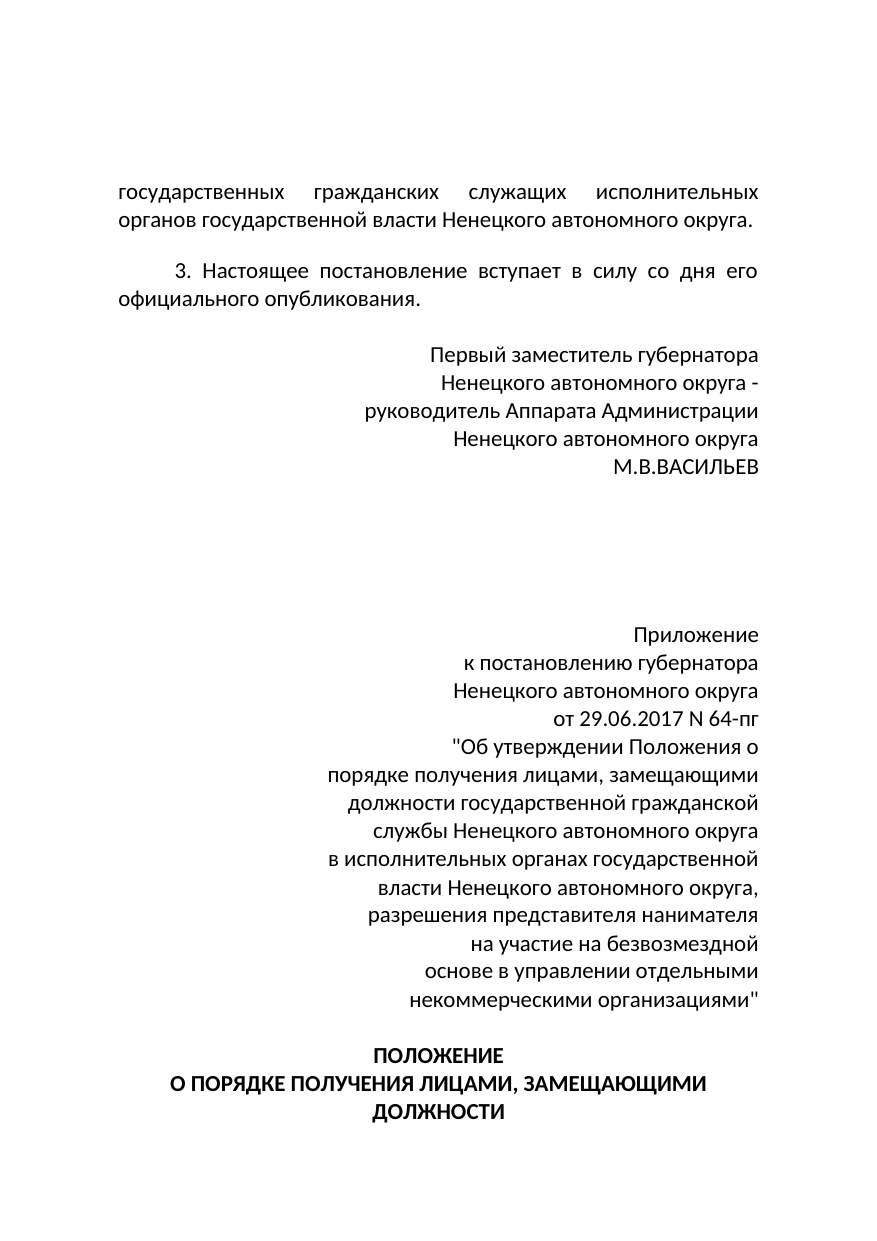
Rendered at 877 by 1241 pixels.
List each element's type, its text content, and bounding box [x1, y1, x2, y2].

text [118, 177, 759, 233]
title О ПОРЯДКЕ ПОЛУЧЕНИЯ ЛИЦАМИ, ЗАМЕЩАЮЩИМИ ДОЛЖНОСТИ [118, 1069, 759, 1125]
title ПОЛОЖЕНИЕ [118, 1041, 759, 1069]
text Ненецкого автономного округа [118, 424, 759, 452]
text власти Ненецкого автономного округа, [118, 873, 759, 901]
text в исполнительных органах государственной [118, 844, 759, 873]
text на участие на безвозмездной [118, 929, 759, 957]
text Ненецкого автономного округа - [118, 368, 759, 396]
text 3. Настоящее постановление вступает в силу со дня его официального опубликования. [118, 256, 759, 312]
text от 29.06.2017 N 64-пг [118, 704, 759, 732]
text "Об утверждении Положения о [118, 732, 759, 761]
text Ненецкого автономного округа [118, 676, 759, 704]
text руководитель Аппарата Администрации [118, 396, 759, 424]
text М.В.ВАСИЛЬЕВ [118, 452, 759, 480]
text Первый заместитель губернатора [118, 340, 759, 368]
text должности государственной гражданской [118, 788, 759, 817]
text Приложение [118, 620, 759, 648]
text к постановлению губернатора [118, 648, 759, 676]
text разрешения представителя нанимателя [118, 901, 759, 929]
text службы Ненецкого автономного округа [118, 817, 759, 844]
text основе в управлении отдельными [118, 957, 759, 985]
text некоммерческими организациями" [118, 985, 759, 1013]
text порядке получения лицами, замещающими [118, 761, 759, 788]
